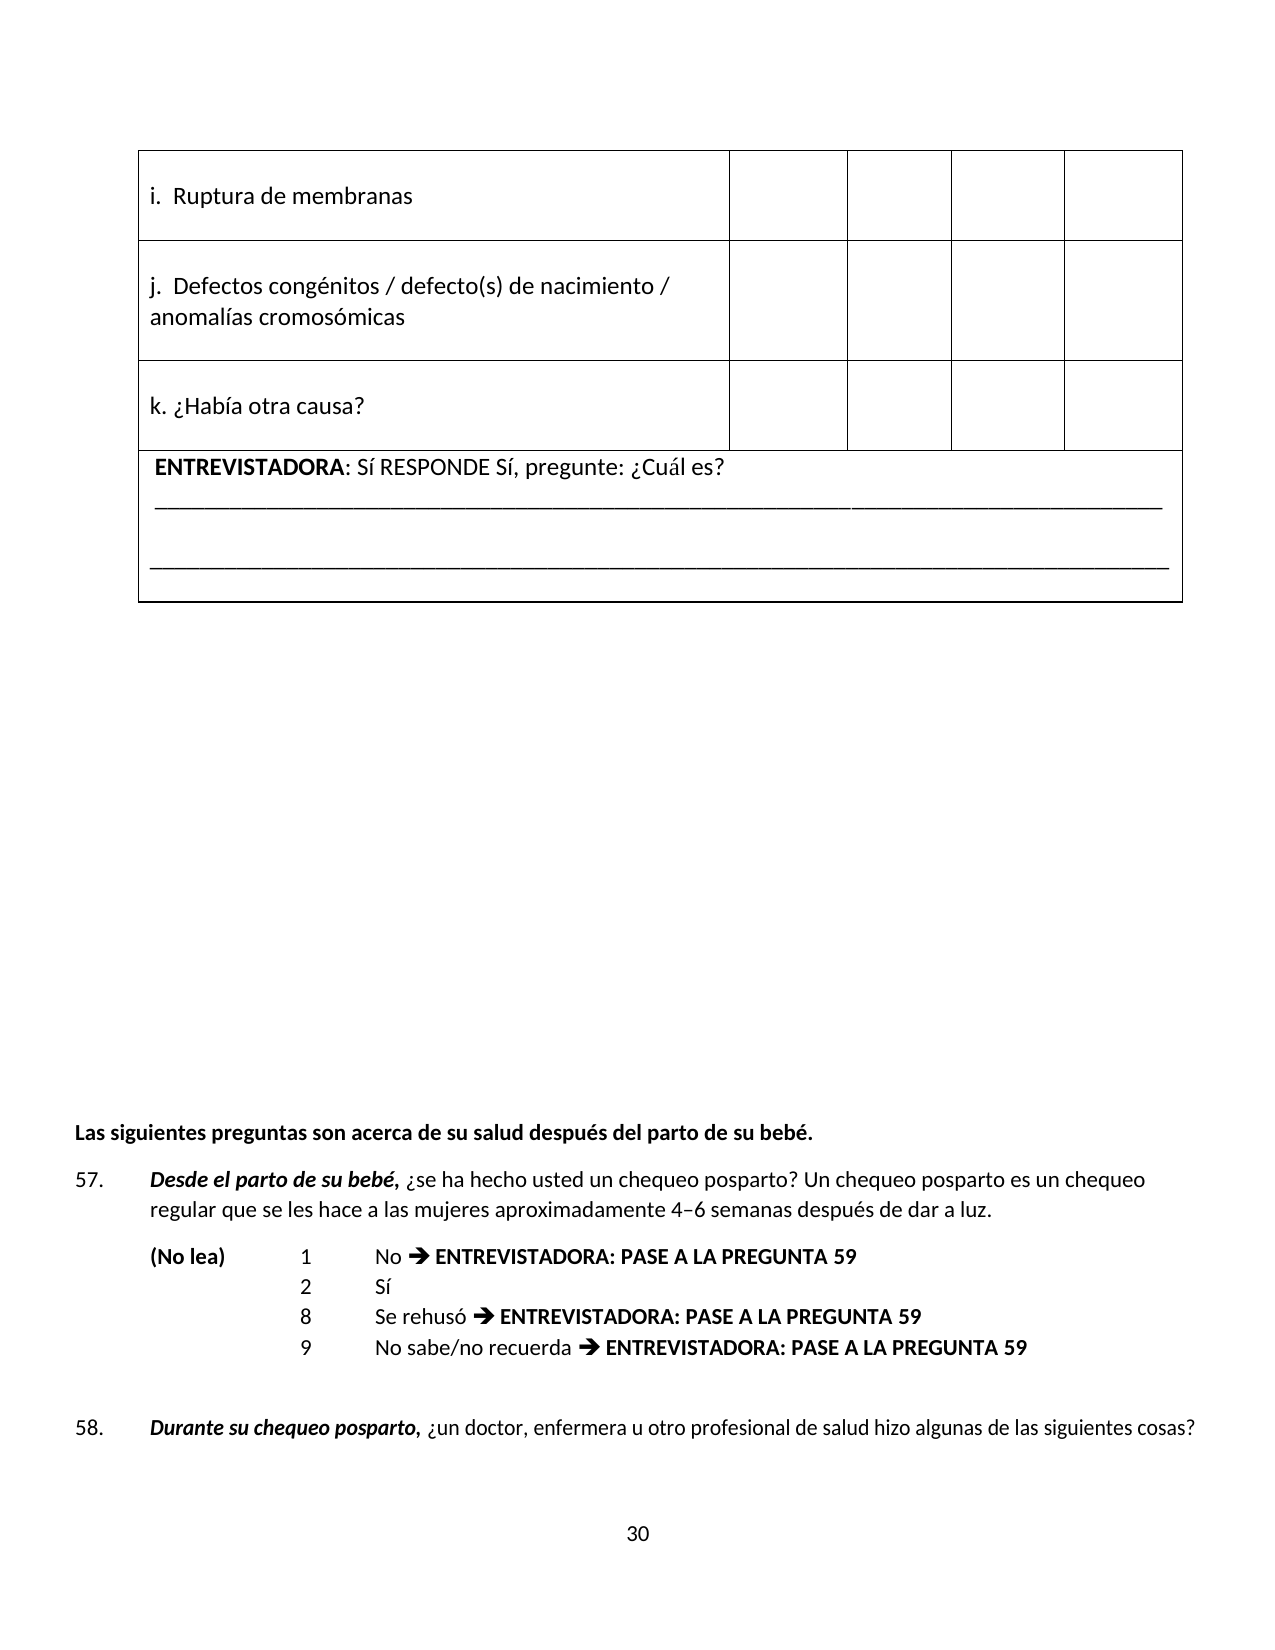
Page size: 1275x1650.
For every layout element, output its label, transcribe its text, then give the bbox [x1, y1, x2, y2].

table_cell [848, 151, 951, 240]
table_cell [952, 151, 1064, 240]
table_cell [1065, 241, 1182, 360]
table_cell [730, 241, 847, 360]
table_cell k. ¿Había otra causa? [139, 361, 729, 450]
table_cell [730, 151, 847, 240]
table_cell [848, 361, 951, 450]
table_cell [848, 241, 951, 360]
table_cell [952, 241, 1064, 360]
table_cell [730, 361, 847, 450]
table_cell ENTREVISTADORA: Sí RESPONDE Sí, pregunte: ¿Cuál es? _________________________________________________________________________________ __________________________________________________________________________________ [139, 451, 1182, 601]
text 8 Se rehusó ENTREVISTADORA: PASE A LA PREGUNTA 59 [112, 1302, 1200, 1330]
table_cell j. Defectos congénitos / defecto(s) de nacimiento / anomalías cromosómicas [139, 241, 729, 360]
text 9 No sabe/no recuerda ENTREVISTADORA: PASE A LA PREGUNTA 59 [112, 1333, 1200, 1361]
table_cell [1065, 151, 1182, 240]
text (No lea) 1 No ENTREVISTADORA: PASE A LA PREGUNTA 59 [112, 1242, 1200, 1270]
table_cell i. Ruptura de membranas [139, 151, 729, 240]
text 58. Durante su chequeo posparto, ¿un doctor, enfermera u otro profesional de salud hizo algunas de las siguientes cosas? [75, 1413, 1200, 1441]
text Las siguientes preguntas son acerca de su salud después del parto de su bebé. [75, 1118, 1200, 1146]
text 57. Desde el parto de su bebé, ¿se ha hecho usted un chequeo posparto? Un chequeo posparto es un chequeo regular que se les hace a las mujeres aproximadamente 4–6 semanas después de dar a luz. [75, 1165, 1200, 1223]
table_cell [952, 361, 1064, 450]
table_cell [1065, 361, 1182, 450]
text 2 Sí [112, 1272, 1200, 1300]
